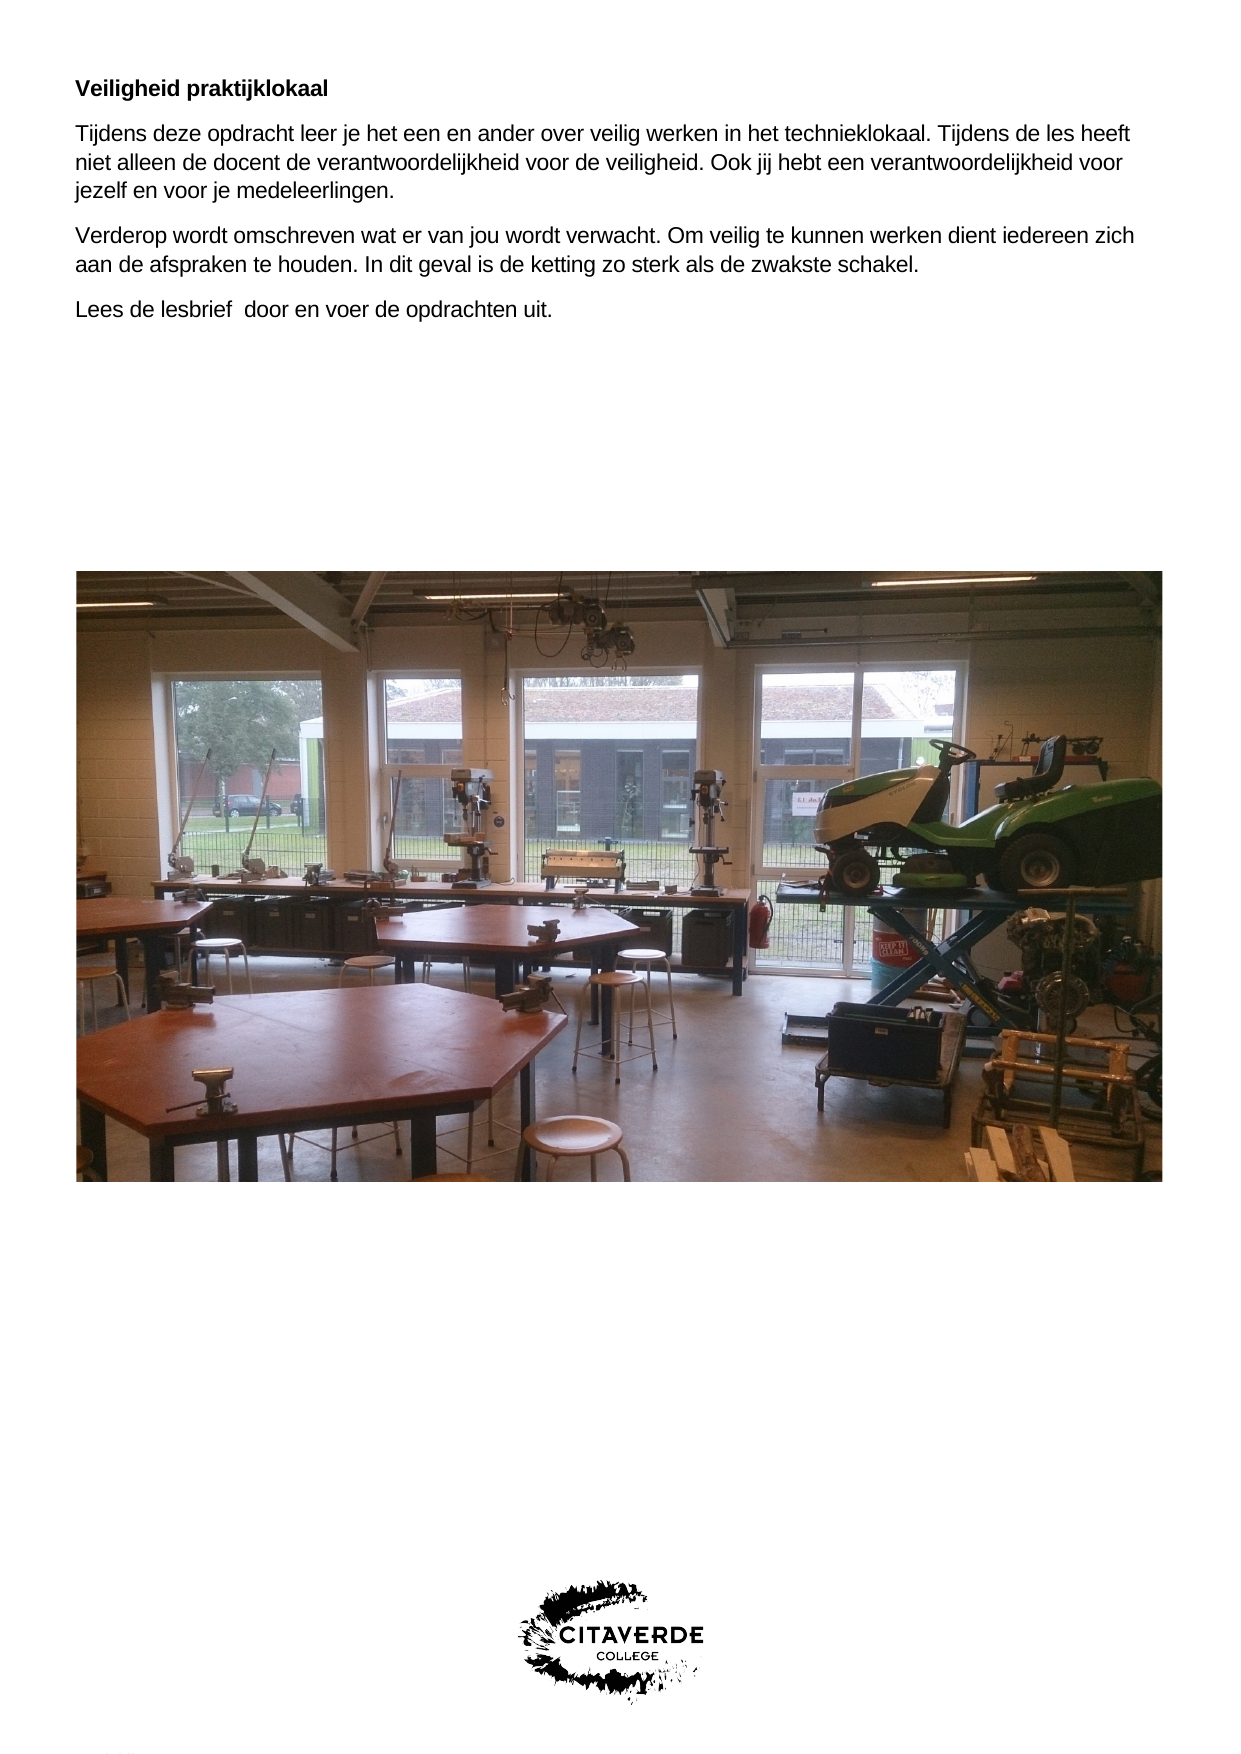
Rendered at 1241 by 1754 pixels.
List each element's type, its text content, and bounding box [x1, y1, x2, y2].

picture [518, 1580, 704, 1705]
text Tijdens deze opdracht leer je het een en ander over veilig werken in het technieklokaal. Tijdens de les heeft niet alleen de docent de verantwoordelijkheid voor de veiligheid. Ook jij hebt een verantwoordelijkheid voor jezelf en voor je medeleerlingen. [75, 120, 1165, 203]
picture [75, 571, 1162, 1181]
text Lees de lesbrief door en voer de opdrachten uit. [75, 296, 1165, 322]
text Veiligheid praktijklokaal [75, 75, 1165, 101]
text Verderop wordt omschreven wat er van jou wordt verwacht. Om veilig te kunnen werken dient iedereen zich aan de afspraken te houden. In dit geval is de ketting zo sterk als de zwakste schakel. [75, 222, 1165, 277]
